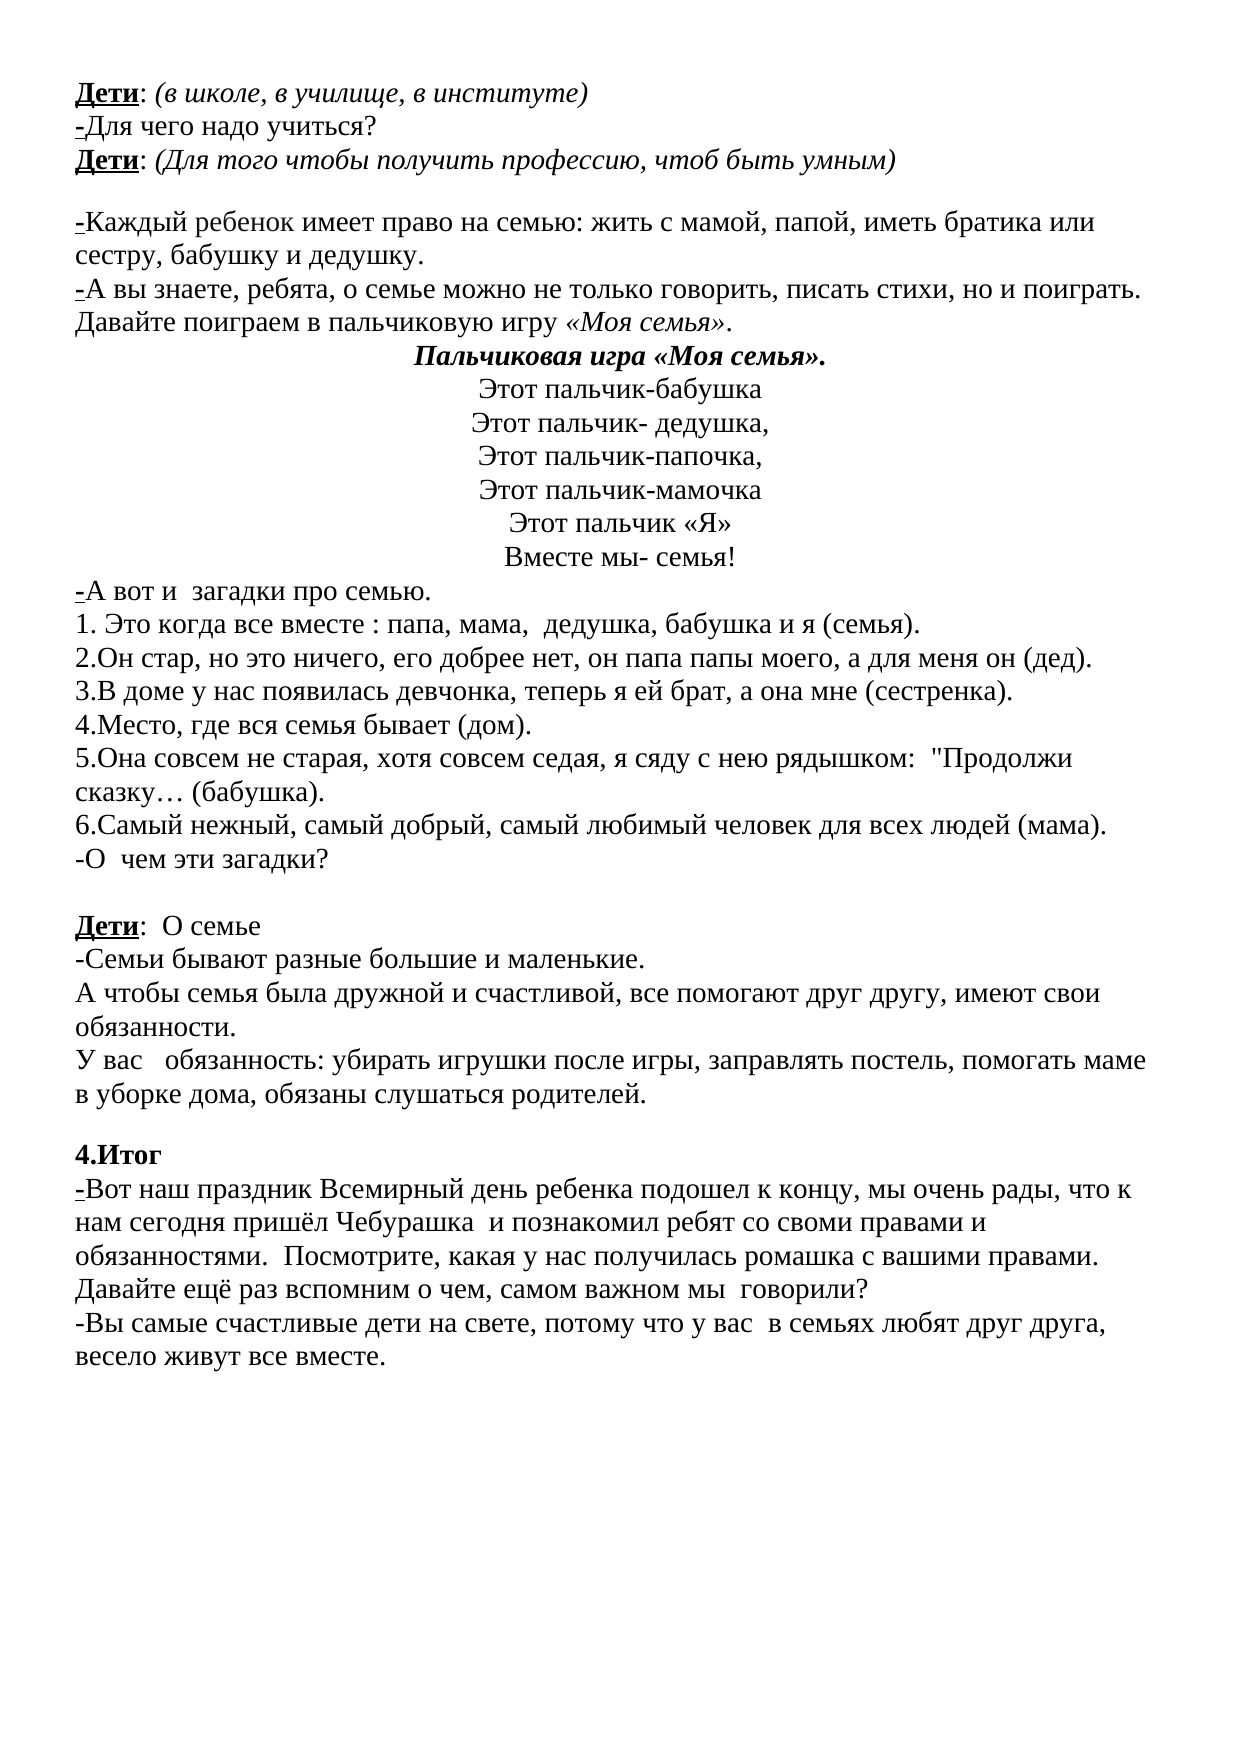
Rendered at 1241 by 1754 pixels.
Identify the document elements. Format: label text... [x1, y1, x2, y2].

text Дети: (Для того чтобы получить профессию, чтоб быть умным) [75, 142, 1165, 176]
text Дети: (в школе, в училище, в институте) [75, 75, 1165, 108]
text -Вот наш праздник Всемирный день ребенка подошел к концу, мы очень рады, что к нам сегодня пришёл Чебурашка и познакомил ребят со своми правами и обязанностями. Посмотрите, какая у нас получилась ромашка с вашими правами. Давайте ещё раз вспомним о чем, самом важном мы говорили? [75, 1171, 1165, 1305]
text Этот пальчик-папочка, [75, 438, 1165, 472]
text Вместе мы- семья! [75, 539, 1165, 573]
text Пальчиковая игра «Моя семья». [75, 338, 1165, 371]
text Дети: О семье [75, 874, 1165, 942]
text -А вы знаете, ребята, о семье можно не только говорить, писать стихи, но и поиграть. Давайте поиграем в пальчиковую игру «Моя семья». [75, 271, 1165, 338]
text -Для чего надо учиться? [75, 108, 1165, 142]
text Этот пальчик-бабушка [75, 371, 1165, 405]
text -Семьи бывают разные большие и маленькие. А чтобы семья была дружной и счастливой, все помогают друг другу, имеют свои обязанности. У вас обязанность: убирать игрушки после игры, заправлять постель, помогать маме в уборке дома, обязаны слушаться родителей. [75, 942, 1165, 1109]
text Этот пальчик-мамочка [75, 472, 1165, 506]
text Этот пальчик- дедушка, [75, 405, 1165, 438]
text 4.Итог [75, 1137, 1165, 1171]
text -Каждый ребенок имеет право на семью: жить с мамой, папой, иметь братика или сестру, бабушку и дедушку. [75, 204, 1165, 271]
text -Вы самые счастливые дети на свете, потому что у вас в семьях любят друг друга, весело живут все вместе. [75, 1305, 1165, 1400]
text Этот пальчик «Я» [75, 506, 1165, 539]
text -А вот и загадки про семью. 1. Это когда все вместе : папа, мама, дедушка, бабушка и я (семья). 2.Он стар, но это ничего, его добрее нет, он папа папы моего, а для меня он (дед). 3.В доме у нас появилась девчонка, теперь я ей брат, а она мне (сестренка). 4.Место, где вся семья бывает (дом). 5.Она совсем не старая, хотя совсем седая, я сяду с нею рядышком: "Продолжи сказку… (бабушка). 6.Самый нежный, самый добрый, самый любимый человек для всех людей (мама). -О чем эти загадки? [75, 573, 1165, 874]
